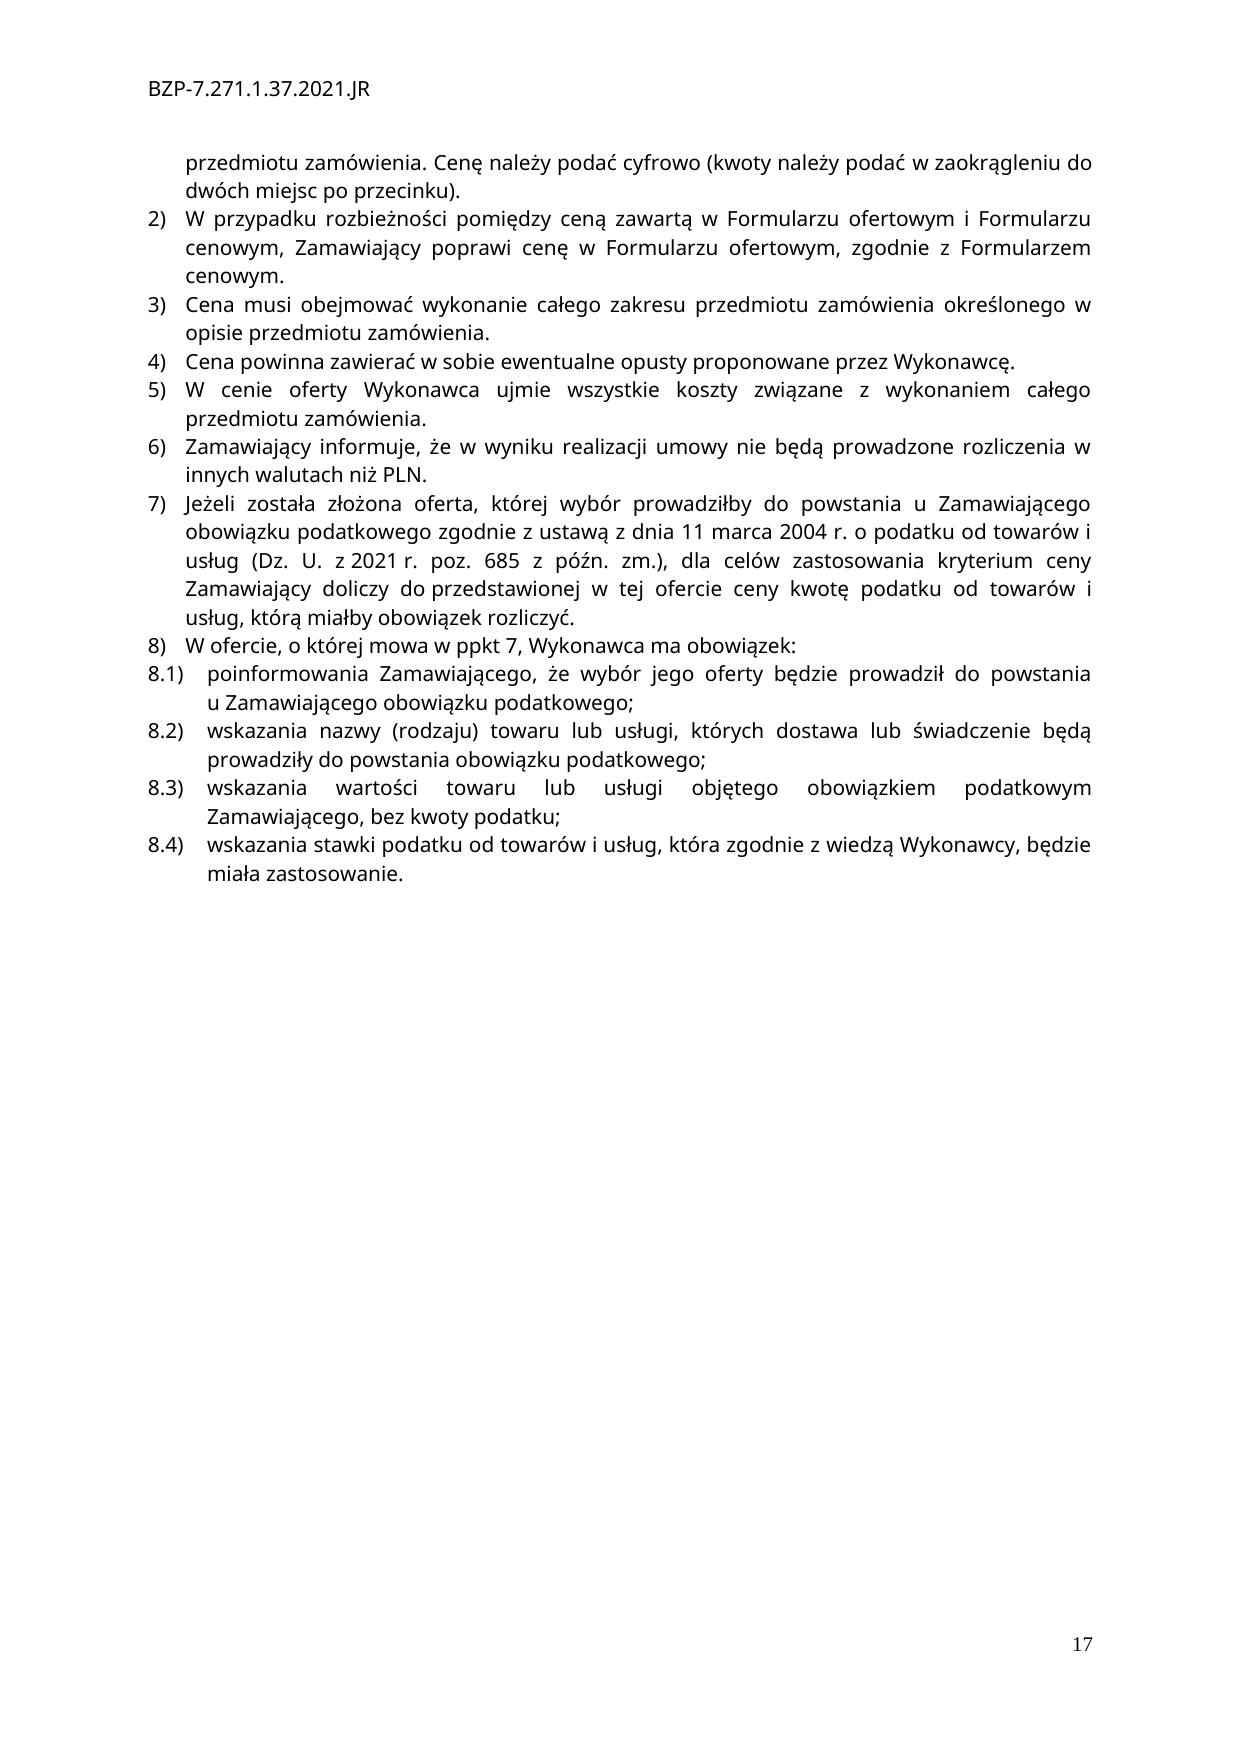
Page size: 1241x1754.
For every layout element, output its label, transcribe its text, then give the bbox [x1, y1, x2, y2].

list W ofercie, o której mowa w ppkt 7, Wykonawca ma obowiązek: [148, 631, 1092, 659]
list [148, 148, 1092, 204]
text 8.4) wskazania stawki podatku od towarów i usług, która zgodnie z wiedzą Wykonawcy, będzie miała zastosowanie. [148, 830, 1092, 887]
list Zamawiający informuje, że w wyniku realizacji umowy nie będą prowadzone rozliczenia w innych walutach niż PLN. [148, 432, 1092, 489]
list Cena powinna zawierać w sobie ewentualne opusty proponowane przez Wykonawcę. [148, 347, 1092, 375]
list W przypadku rozbieżności pomiędzy ceną zawartą w Formularzu ofertowym i Formularzu cenowym, Zamawiający poprawi cenę w Formularzu ofertowym, zgodnie z Formularzem cenowym. [148, 204, 1092, 290]
text 8.2) wskazania nazwy (rodzaju) towaru lub usługi, których dostawa lub świadczenie będą prowadziły do powstania obowiązku podatkowego; [148, 716, 1092, 773]
list W cenie oferty Wykonawca ujmie wszystkie koszty związane z wykonaniem całego przedmiotu zamówienia. [148, 375, 1092, 432]
list Cena musi obejmować wykonanie całego zakresu przedmiotu zamówienia określonego w opisie przedmiotu zamówienia. [148, 290, 1092, 347]
text 8.1) poinformowania Zamawiającego, że wybór jego oferty będzie prowadził do powstania u Zamawiającego obowiązku podatkowego; [148, 659, 1092, 716]
text 8.3) wskazania wartości towaru lub usługi objętego obowiązkiem podatkowym Zamawiającego, bez kwoty podatku; [148, 773, 1092, 830]
list Jeżeli została złożona oferta, której wybór prowadziłby do powstania u Zamawiającego obowiązku podatkowego zgodnie z ustawą z dnia 11 marca 2004 r. o podatku od towarów i usług (Dz. U. z 2021 r. poz. 685 z późn. zm.), dla celów zastosowania kryterium ceny Zamawiający doliczy do przedstawionej w tej ofercie ceny kwotę podatku od towarów i usług, którą miałby obowiązek rozliczyć. [148, 489, 1092, 631]
